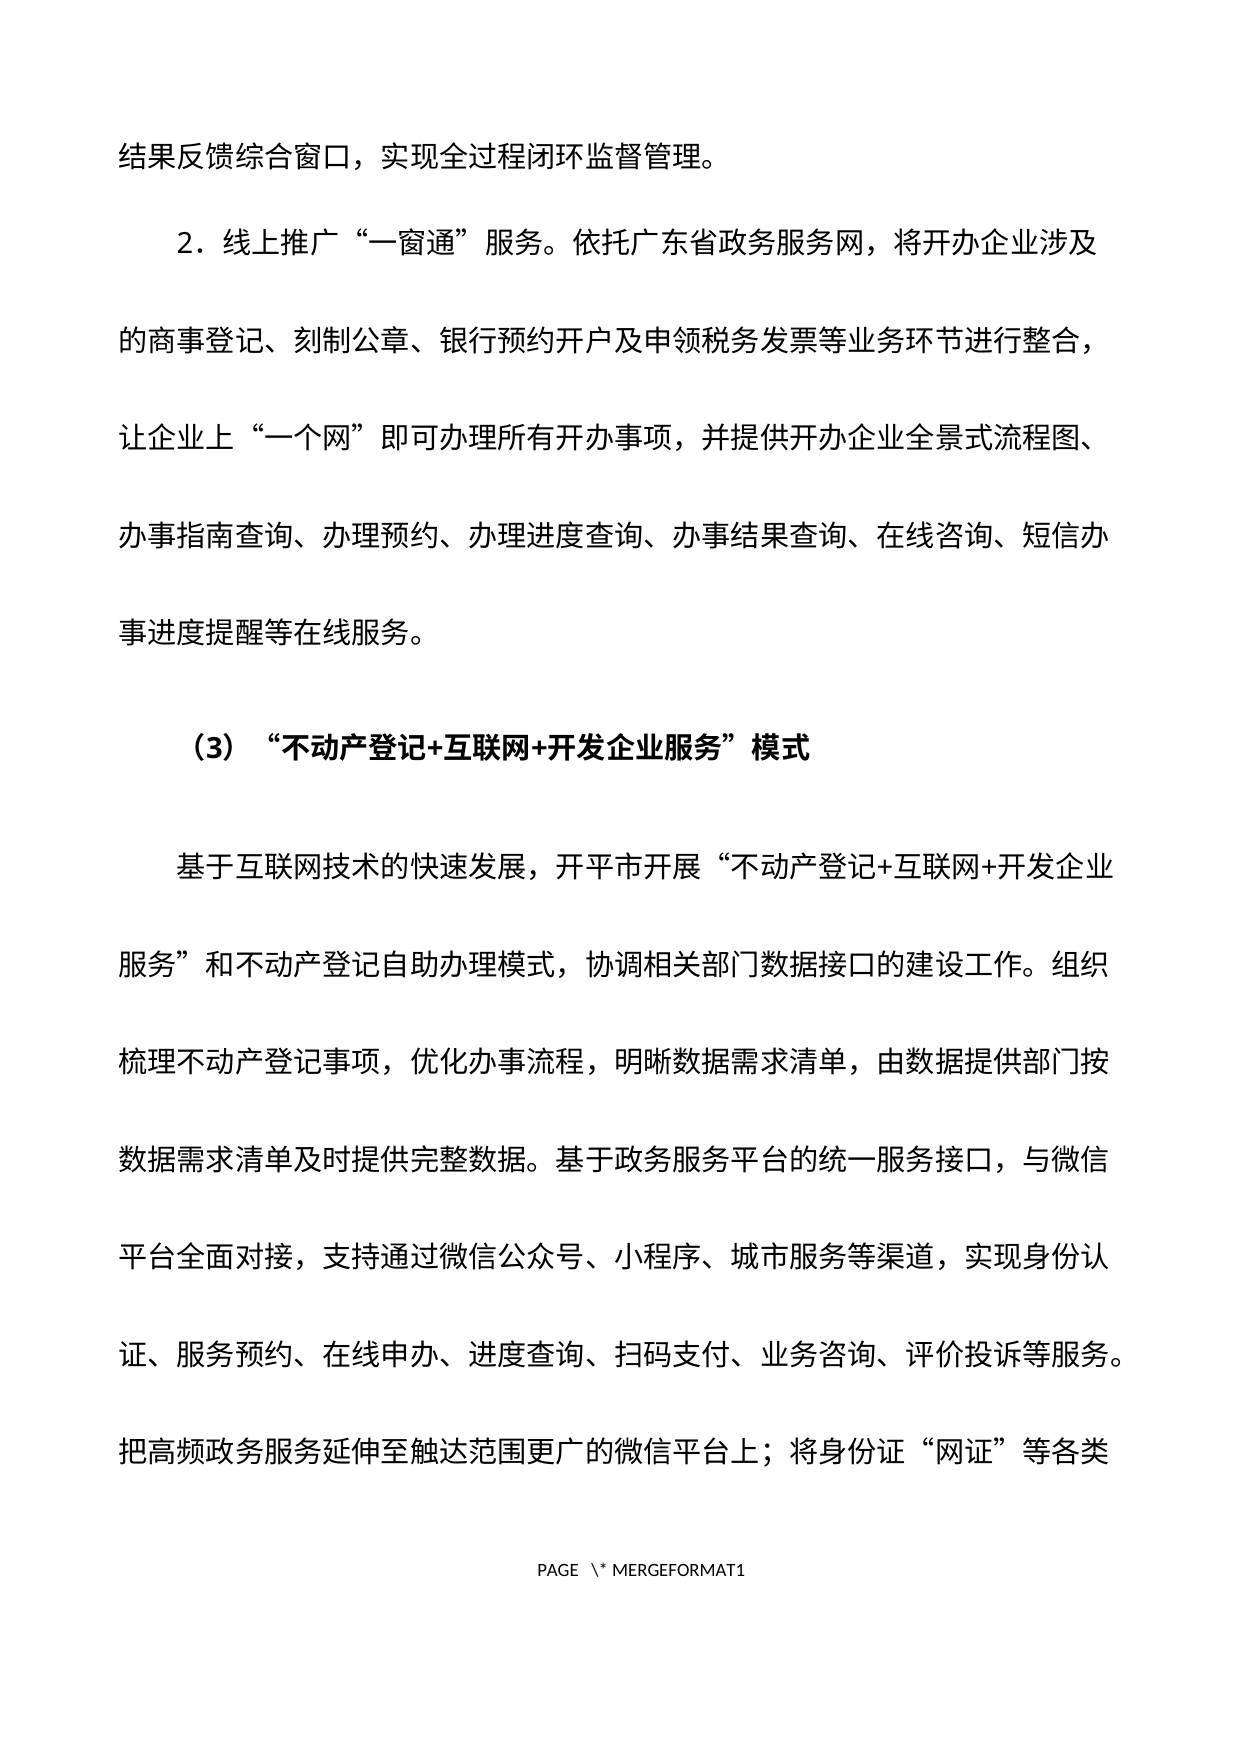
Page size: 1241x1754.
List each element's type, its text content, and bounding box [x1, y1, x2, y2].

subtitle （3）“不动产登记+互联网+开发企业服务”模式 [118, 713, 1122, 778]
text 2．线上推广“一窗通”服务。依托广东省政务服务网，将开办企业涉及的商事登记、刻制公章、银行预约开户及申领税务发票等业务环节进行整合，让企业上“一个网”即可办理所有开办事项，并提供开办企业全景式流程图、办事指南查询、办理预约、办理进度查询、办事结果查询、在线咨询、短信办事进度提醒等在线服务。 [118, 208, 1122, 663]
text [118, 122, 1122, 187]
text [118, 832, 1122, 1482]
